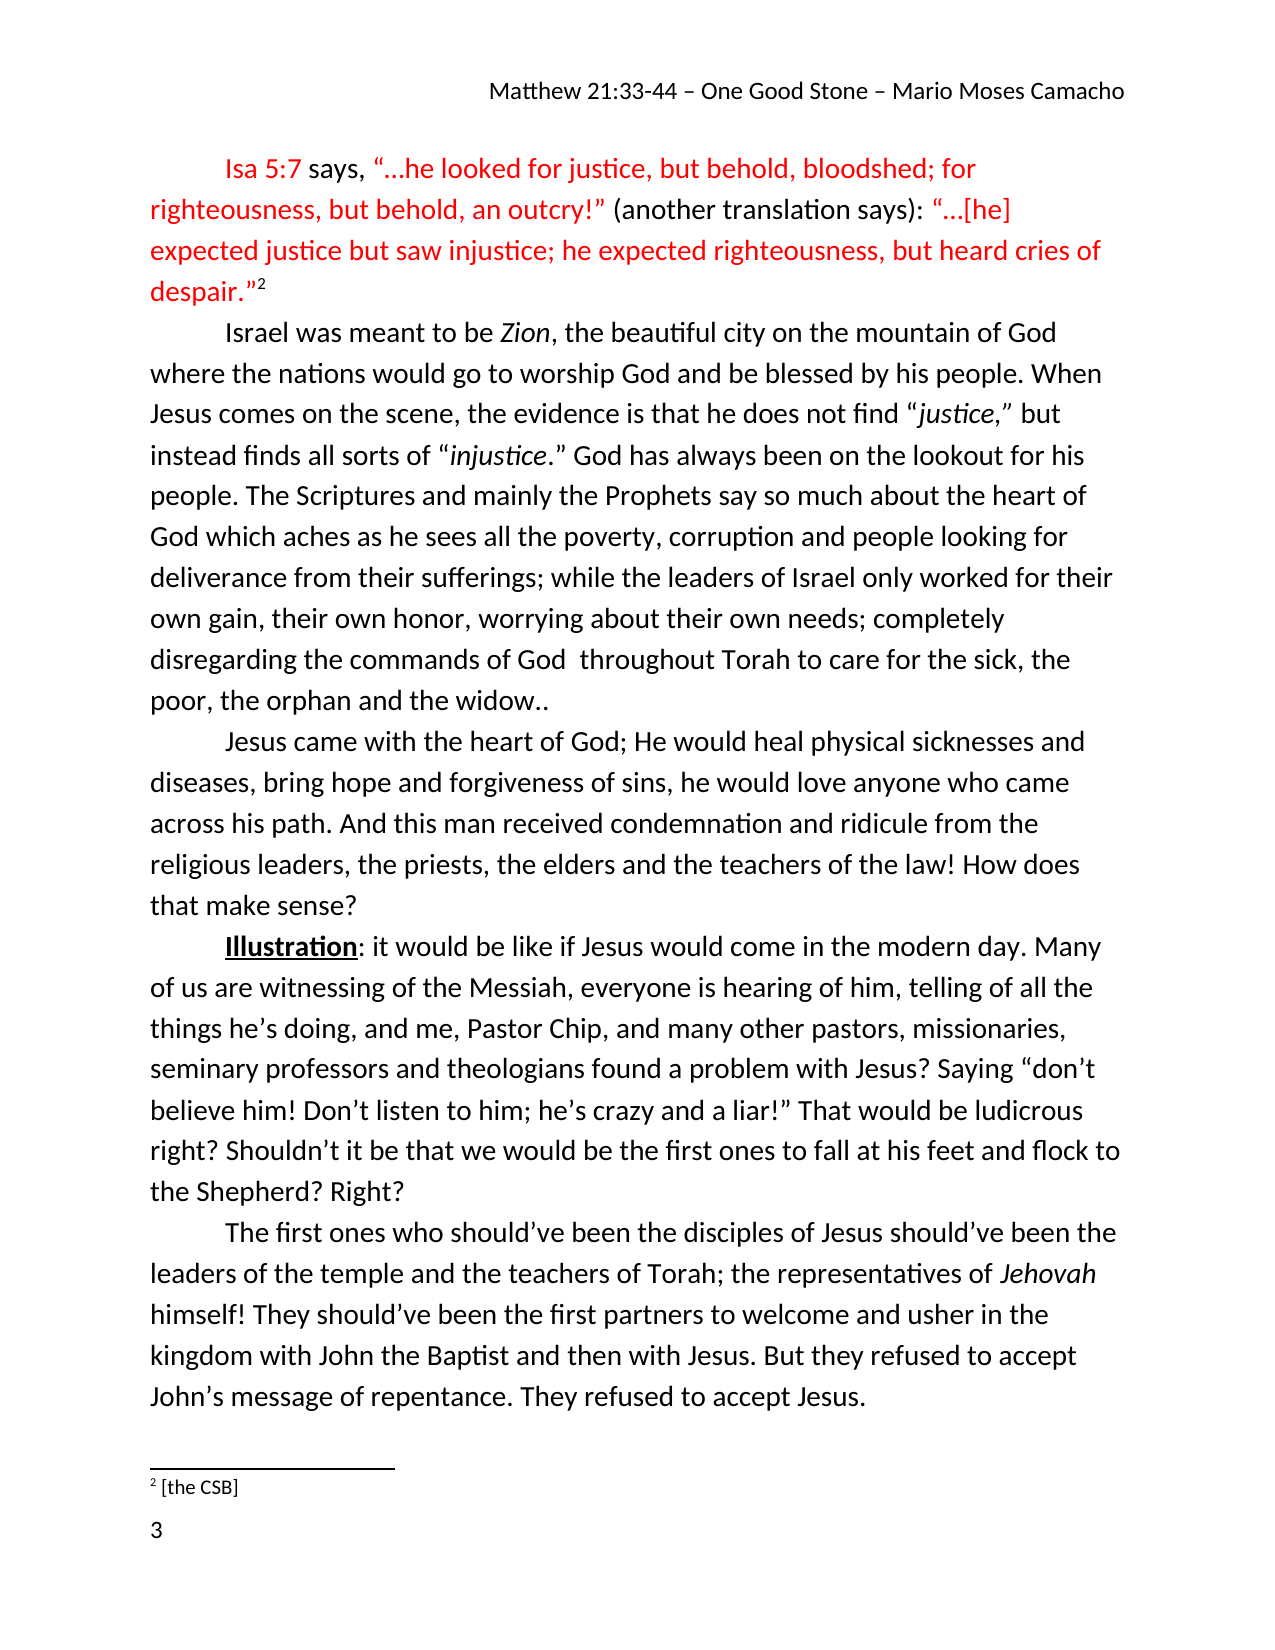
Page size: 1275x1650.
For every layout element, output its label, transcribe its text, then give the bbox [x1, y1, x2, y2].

text Jesus came with the heart of God; He would heal physical sicknesses and diseases, bring hope and forgiveness of sins, he would love anyone who came across his path. And this man received condemnation and ridicule from the religious leaders, the priests, the elders and the teachers of the law! How does that make sense? [150, 723, 1125, 922]
text The first ones who should’ve been the disciples of Jesus should’ve been the leaders of the temple and the teachers of Torah; the representatives of Jehovah himself! They should’ve been the first partners to welcome and usher in the kingdom with John the Baptist and then with Jesus. But they refused to accept John’s message of repentance. They refused to accept Jesus. [150, 1214, 1125, 1414]
text Illustration: it would be like if Jesus would come in the modern day. Many of us are witnessing of the Messiah, everyone is hearing of him, telling of all the things he’s doing, and me, Pastor Chip, and many other pastors, missionaries, seminary professors and theologians found a problem with Jesus? Saying “don’t believe him! Don’t listen to him; he’s crazy and a liar!” That would be ludicrous right? Shouldn’t it be that we would be the first ones to fall at his feet and flock to the Shepherd? Right? [150, 928, 1125, 1209]
text Isa 5:7 says, “…he looked for justice, but behold, bloodshed; for righteousness, but behold, an outcry!” (another translation says): “…[he] expected justice but saw injustice; he expected righteousness, but heard cries of despair.” [150, 150, 1125, 308]
text Israel was meant to be Zion, the beautiful city on the mountain of God where the nations would go to worship God and be blessed by his people. When Jesus comes on the scene, the evidence is that he does not find “justice,” but instead finds all sorts of “injustice.” God has always been on the lookout for his people. The Scriptures and mainly the Prophets say so much about the heart of God which aches as he sees all the poverty, corruption and people looking for deliverance from their sufferings; while the leaders of Israel only worked for their own gain, their own honor, worrying about their own needs; completely disregarding the commands of God throughout Torah to care for the sick, the poor, the orphan and the widow.. [150, 314, 1125, 718]
